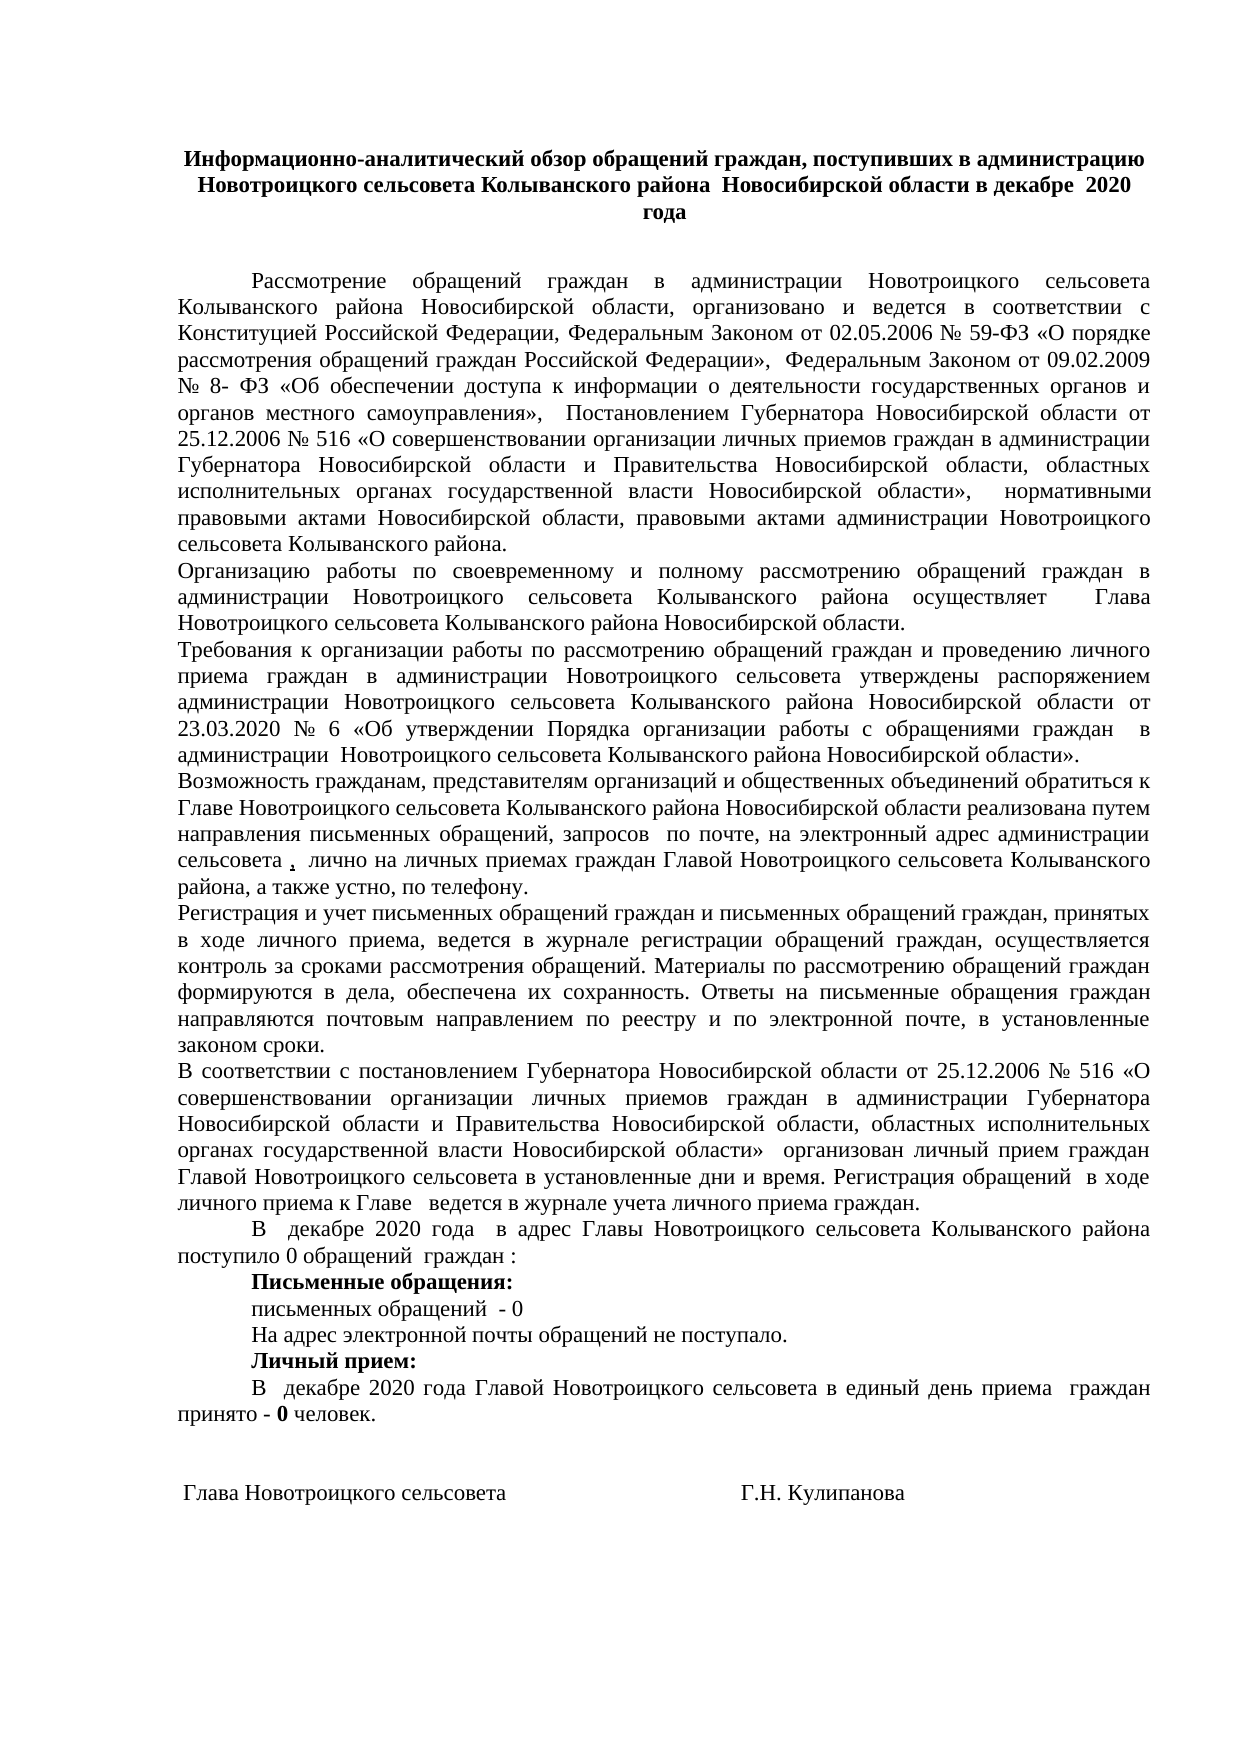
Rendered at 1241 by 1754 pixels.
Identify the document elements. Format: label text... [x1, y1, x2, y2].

text Рассмотрение обращений граждан в администрации Новотроицкого сельсовета Колыванского района Новосибирской области, организовано и ведется в соответствии с Конституцией Российской Федерации, Федеральным Законом от 02.05.2006 № 59-ФЗ «О порядке рассмотрения обращений граждан Российской Федерации», Федеральным Законом от 09.02.2009 № 8- ФЗ «Об обеспечении доступа к информации о деятельности государственных органов и органов местного самоуправления», Постановлением Губернатора Новосибирской области от 25.12.2006 № 516 «О совершенствовании организации личных приемов граждан в администрации Губернатора Новосибирской области и Правительства Новосибирской области, областных исполнительных органах государственной власти Новосибирской области», нормативными правовыми актами Новосибирской области, правовыми актами администрации Новотроицкого сельсовета Колыванского района. [177, 267, 1152, 557]
text На адрес электронной почты обращений не поступало. [177, 1321, 1152, 1347]
text В соответствии с постановлением Губернатора Новосибирской области от 25.12.2006 № 516 «О совершенствовании организации личных приемов граждан в администрации Губернатора Новосибирской области и Правительства Новосибирской области, областных исполнительных органах государственной власти Новосибирской области» организован личный прием граждан Главой Новотроицкого сельсовета в установленные дни и время. Регистрация обращений в ходе личного приема к Главе ведется в журнале учета личного приема граждан. [177, 1057, 1152, 1216]
text Требования к организации работы по рассмотрению обращений граждан и проведению личного приема граждан в администрации Новотроицкого сельсовета утверждены распоряжением администрации Новотроицкого сельсовета Колыванского района Новосибирской области от 23.03.2020 № 6 «Об утверждении Порядка организации работы с обращениями граждан в администрации Новотроицкого сельсовета Колыванского района Новосибирской области». [177, 636, 1152, 767]
text В декабре 2020 года Главой Новотроицкого сельсовета в единый день приема граждан принято - 0 человек. [177, 1374, 1152, 1426]
text Организацию работы по своевременному и полному рассмотрению обращений граждан в администрации Новотроицкого сельсовета Колыванского района осуществляет Глава Новотроицкого сельсовета Колыванского района Новосибирской области. [177, 557, 1152, 636]
text Личный прием: [177, 1347, 1152, 1374]
text Регистрация и учет письменных обращений граждан и письменных обращений граждан, принятых в ходе личного приема, ведется в журнале регистрации обращений граждан, осуществляется контроль за сроками рассмотрения обращений. Материалы по рассмотрению обращений граждан формируются в дела, обеспечена их сохранность. Ответы на письменные обращения граждан направляются почтовым направлением по реестру и по электронной почте, в установленные законом сроки. [177, 899, 1152, 1057]
text Информационно-аналитический обзор обращений граждан, поступивших в администрацию Новотроицкого сельсовета Колыванского района Новосибирской области в декабре 2020 года [177, 145, 1152, 224]
text Письменные обращения: [177, 1268, 1152, 1294]
text письменных обращений - 0 [177, 1294, 1152, 1321]
text Возможность гражданам, представителям организаций и общественных объединений обратиться к Главе Новотроицкого сельсовета Колыванского района Новосибирской области реализована путем направления письменных обращений, запросов по почте, на электронный адрес администрации сельсовета , лично на личных приемах граждан Главой Новотроицкого сельсовета Колыванского района, а также устно, по телефону. [177, 767, 1152, 899]
text Глава Новотроицкого сельсовета Г.Н. Кулипанова [177, 1479, 1152, 1505]
text В декабре 2020 года в адрес Главы Новотроицкого сельсовета Колыванского района поступило 0 обращений граждан : [177, 1216, 1152, 1268]
